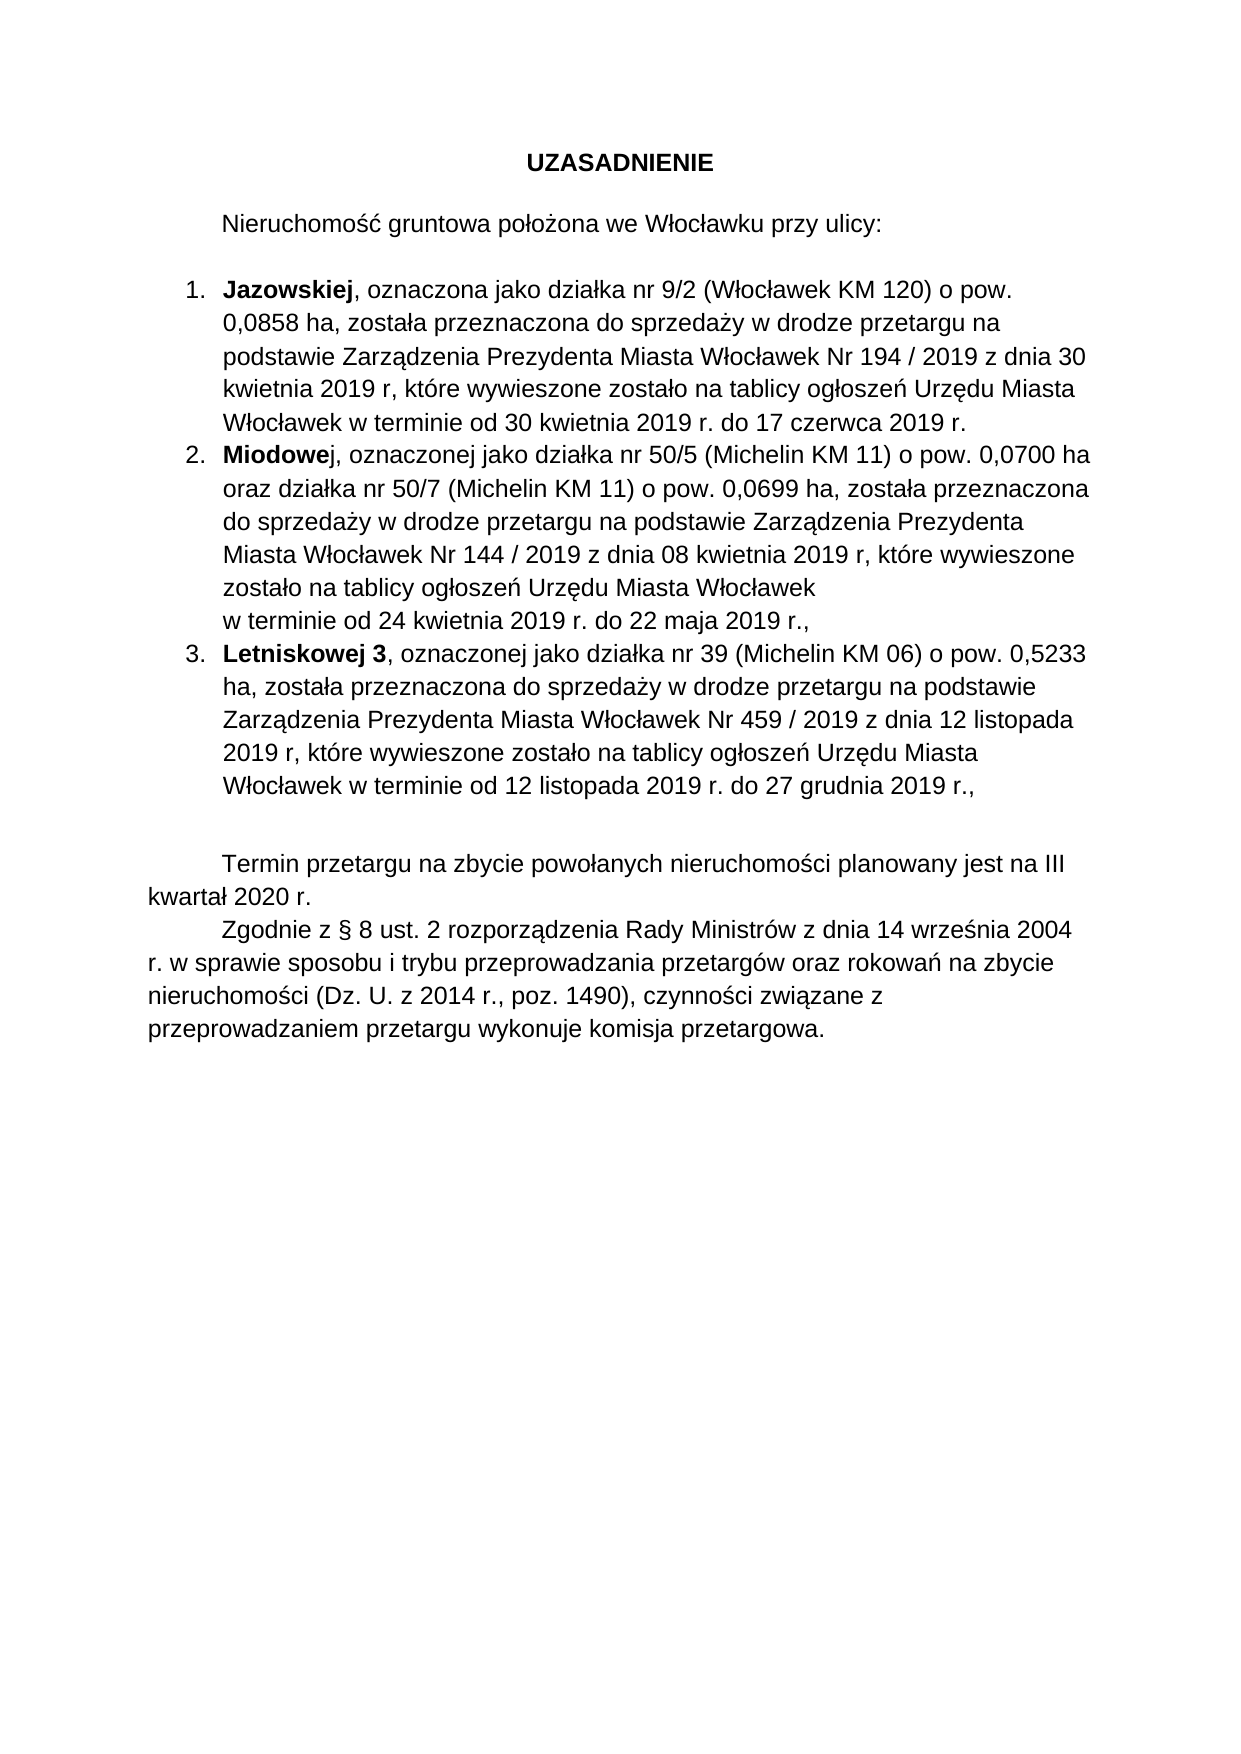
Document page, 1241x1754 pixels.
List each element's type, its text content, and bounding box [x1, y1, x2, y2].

list Jazowskiej, oznaczona jako działka nr 9/2 (Włocławek KM 120) o pow. 0,0858 ha, została przeznaczona do sprzedaży w drodze przetargu na podstawie Zarządzenia Prezydenta Miasta Włocławek Nr 194 / 2019 z dnia 30 kwietnia 2019 r, które wywieszone zostało na tablicy ogłoszeń Urzędu Miasta Włocławek w terminie od 30 kwietnia 2019 r. do 17 czerwca 2019 r. [185, 275, 1093, 436]
text Zgodnie z § 8 ust. 2 rozporządzenia Rady Ministrów z dnia 14 września 2004 r. w sprawie sposobu i trybu przeprowadzania przetargów oraz rokowań na zbycie nieruchomości (Dz. U. z 2014 r., poz. 1490), czynności związane z przeprowadzaniem przetargu wykonuje komisja przetargowa. [148, 915, 1093, 1043]
text Nieruchomość gruntowa położona we Włocławku przy ulicy: [148, 209, 1093, 238]
list Letniskowej 3, oznaczonej jako działka nr 39 (Michelin KM 06) o pow. 0,5233 ha, została przeznaczona do sprzedaży w drodze przetargu na podstawie Zarządzenia Prezydenta Miasta Włocławek Nr 459 / 2019 z dnia 12 listopada 2019 r, które wywieszone zostało na tablicy ogłoszeń Urzędu Miasta Włocławek w terminie od 12 listopada 2019 r. do 27 grudnia 2019 r., [185, 639, 1093, 799]
text UZASADNIENIE [148, 148, 1093, 176]
list Miodowej, oznaczonej jako działka nr 50/5 (Michelin KM 11) o pow. 0,0700 ha oraz działka nr 50/7 (Michelin KM 11) o pow. 0,0699 ha, została przeznaczona do sprzedaży w drodze przetargu na podstawie Zarządzenia Prezydenta Miasta Włocławek Nr 144 / 2019 z dnia 08 kwietnia 2019 r, które wywieszone zostało na tablicy ogłoszeń Urzędu Miasta Włocławek w terminie od 24 kwietnia 2019 r. do 22 maja 2019 r., [185, 441, 1093, 634]
text Termin przetargu na zbycie powołanych nieruchomości planowany jest na III kwartał 2020 r. [148, 849, 1093, 911]
